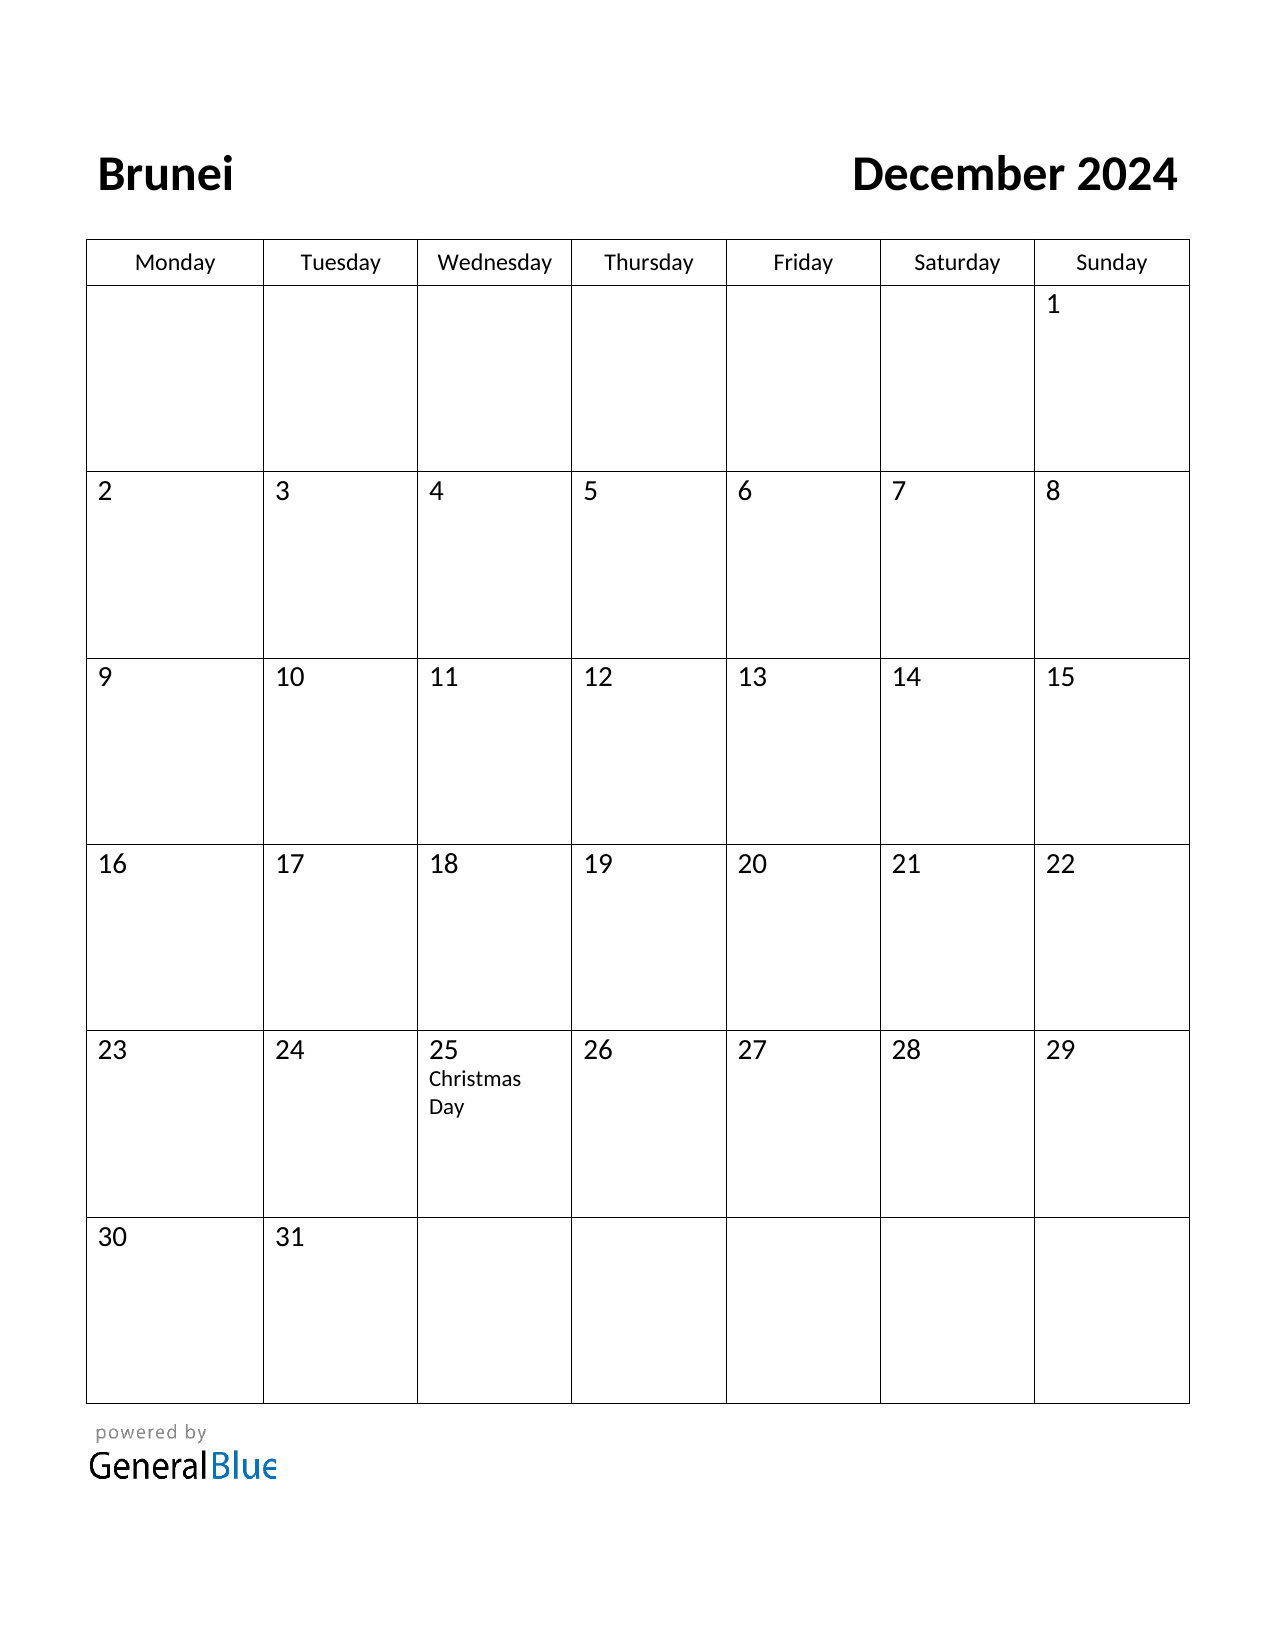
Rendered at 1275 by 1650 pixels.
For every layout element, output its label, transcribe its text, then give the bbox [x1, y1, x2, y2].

table_cell [87, 878, 263, 1030]
table_cell [572, 1218, 726, 1250]
table_cell [881, 1064, 1034, 1217]
table_cell [727, 691, 880, 844]
table_cell [86, 1404, 1189, 1502]
table_cell [87, 505, 263, 657]
table_cell 31 [264, 1218, 417, 1250]
table_cell [418, 1218, 571, 1250]
table_cell 12 [572, 659, 726, 691]
table_cell [264, 505, 417, 657]
table_cell 28 [881, 1031, 1034, 1064]
table_header December 2024 [572, 105, 1189, 239]
table_cell 14 [881, 659, 1034, 691]
table_cell Sunday [1035, 240, 1189, 284]
table_cell 1 [1035, 286, 1189, 318]
table_cell 13 [727, 659, 880, 691]
table_cell [881, 691, 1034, 844]
table_cell 21 [881, 845, 1034, 877]
table_cell 29 [1035, 1031, 1189, 1064]
table_cell [418, 318, 571, 471]
table_cell Friday [727, 240, 880, 284]
table_cell [264, 1250, 417, 1403]
table_cell [264, 878, 417, 1030]
table_cell 22 [1035, 845, 1189, 877]
table_cell [87, 286, 263, 318]
table_cell [727, 878, 880, 1030]
table_cell Thursday [572, 240, 726, 284]
table_cell Tuesday [264, 240, 417, 284]
table_cell [87, 318, 263, 471]
table_cell [418, 878, 571, 1030]
table_cell [264, 691, 417, 844]
table_cell 2 [87, 472, 263, 504]
table_cell 23 [87, 1031, 263, 1064]
table_cell [87, 691, 263, 844]
table_cell [572, 878, 726, 1030]
table_cell [572, 1250, 726, 1403]
table_cell 4 [418, 472, 571, 504]
table_cell [572, 318, 726, 471]
table_cell 7 [881, 472, 1034, 504]
table_cell [727, 318, 880, 471]
table_cell 11 [418, 659, 571, 691]
table_cell [881, 1250, 1034, 1403]
table_cell 30 [87, 1218, 263, 1250]
table_cell 26 [572, 1031, 726, 1064]
picture [88, 1421, 276, 1484]
table_cell [727, 1218, 880, 1250]
table_cell 8 [1035, 472, 1189, 504]
table_cell [418, 691, 571, 844]
table_cell 19 [572, 845, 726, 877]
table_cell 18 [418, 845, 571, 877]
table_cell 10 [264, 659, 417, 691]
table_cell [727, 1250, 880, 1403]
table_cell [881, 878, 1034, 1030]
table_cell [264, 286, 417, 318]
table_cell [572, 505, 726, 657]
table_cell Saturday [881, 240, 1034, 284]
table_cell 15 [1035, 659, 1189, 691]
table_cell 24 [264, 1031, 417, 1064]
table_cell Monday [87, 240, 263, 284]
table_cell [264, 1064, 417, 1217]
table_cell [572, 1064, 726, 1217]
table_cell 25 [418, 1031, 571, 1064]
table_cell [881, 318, 1034, 471]
table_cell [1035, 1250, 1189, 1403]
table_cell 3 [264, 472, 417, 504]
table_cell [881, 505, 1034, 657]
table_cell [727, 286, 880, 318]
table_cell [418, 1250, 571, 1403]
table_cell 17 [264, 845, 417, 877]
table_cell 9 [87, 659, 263, 691]
table_cell Wednesday [418, 240, 571, 284]
table_cell [1035, 1218, 1189, 1250]
table_cell 16 [87, 845, 263, 877]
table_cell [881, 286, 1034, 318]
table_cell [418, 505, 571, 657]
table_cell 20 [727, 845, 880, 877]
table_cell Christmas Day [418, 1064, 571, 1217]
table_cell [87, 1064, 263, 1217]
table_cell 6 [727, 472, 880, 504]
table_cell [727, 1064, 880, 1217]
table_cell [727, 505, 880, 657]
table_cell [1035, 505, 1189, 657]
table_header Brunei [86, 105, 572, 239]
table_cell [418, 286, 571, 318]
table_cell 27 [727, 1031, 880, 1064]
table_cell [1035, 318, 1189, 471]
table_cell [1035, 878, 1189, 1030]
table_cell [264, 318, 417, 471]
table_cell 5 [572, 472, 726, 504]
table_cell [1035, 1064, 1189, 1217]
table_cell [1035, 691, 1189, 844]
table_cell [572, 286, 726, 318]
table_cell [881, 1218, 1034, 1250]
table_cell [87, 1250, 263, 1403]
table_cell [572, 691, 726, 844]
